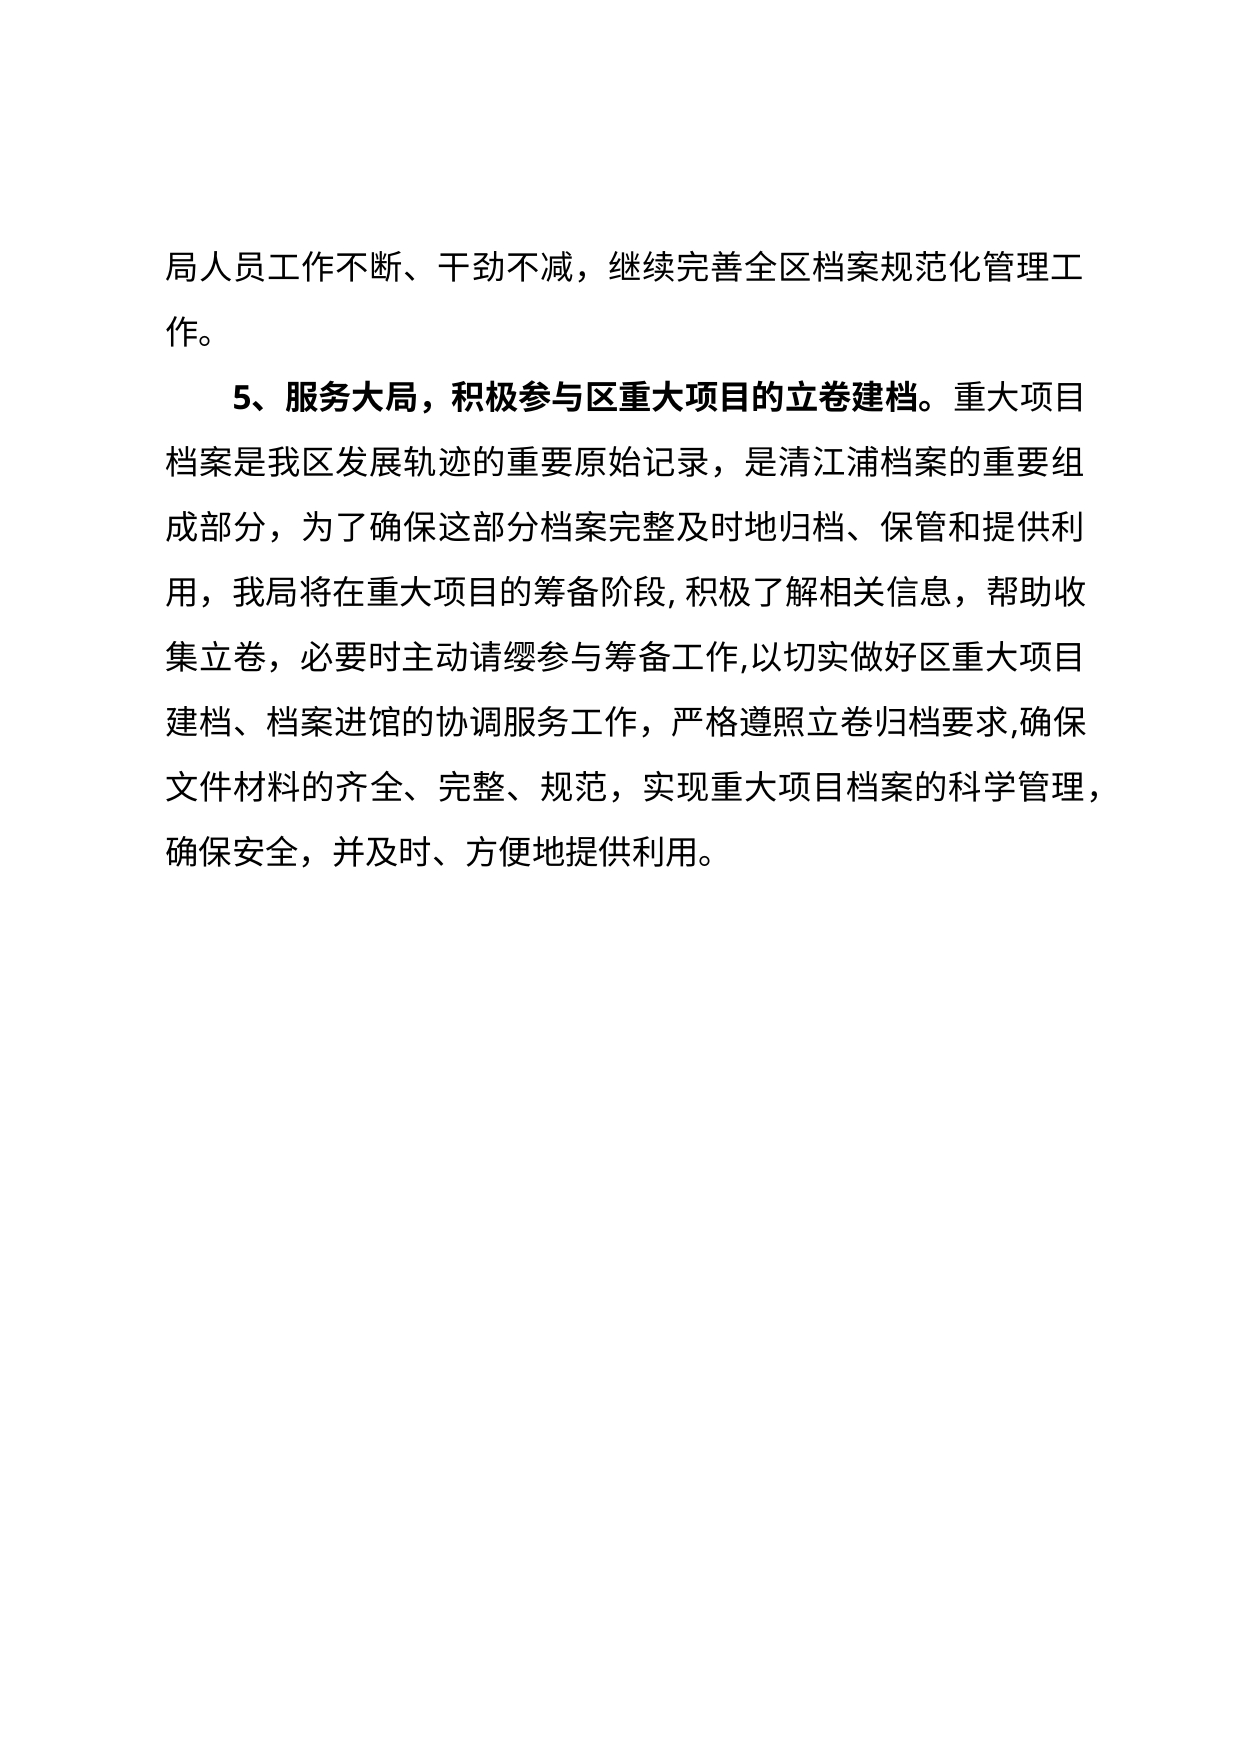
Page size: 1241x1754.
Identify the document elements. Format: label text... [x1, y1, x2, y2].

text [165, 233, 1087, 363]
text 5、服务大局，积极参与区重大项目的立卷建档。重大项目档案是我区发展轨迹的重要原始记录，是清江浦档案的重要组成部分，为了确保这部分档案完整及时地归档、保管和提供利用，我局将在重大项目的筹备阶段, 积极了解相关信息，帮助收集立卷，必要时主动请缨参与筹备工作,以切实做好区重大项目建档、档案进馆的协调服务工作，严格遵照立卷归档要求,确保文件材料的齐全、完整、规范，实现重大项目档案的科学管理，确保安全，并及时、方便地提供利用。 [165, 363, 1087, 883]
